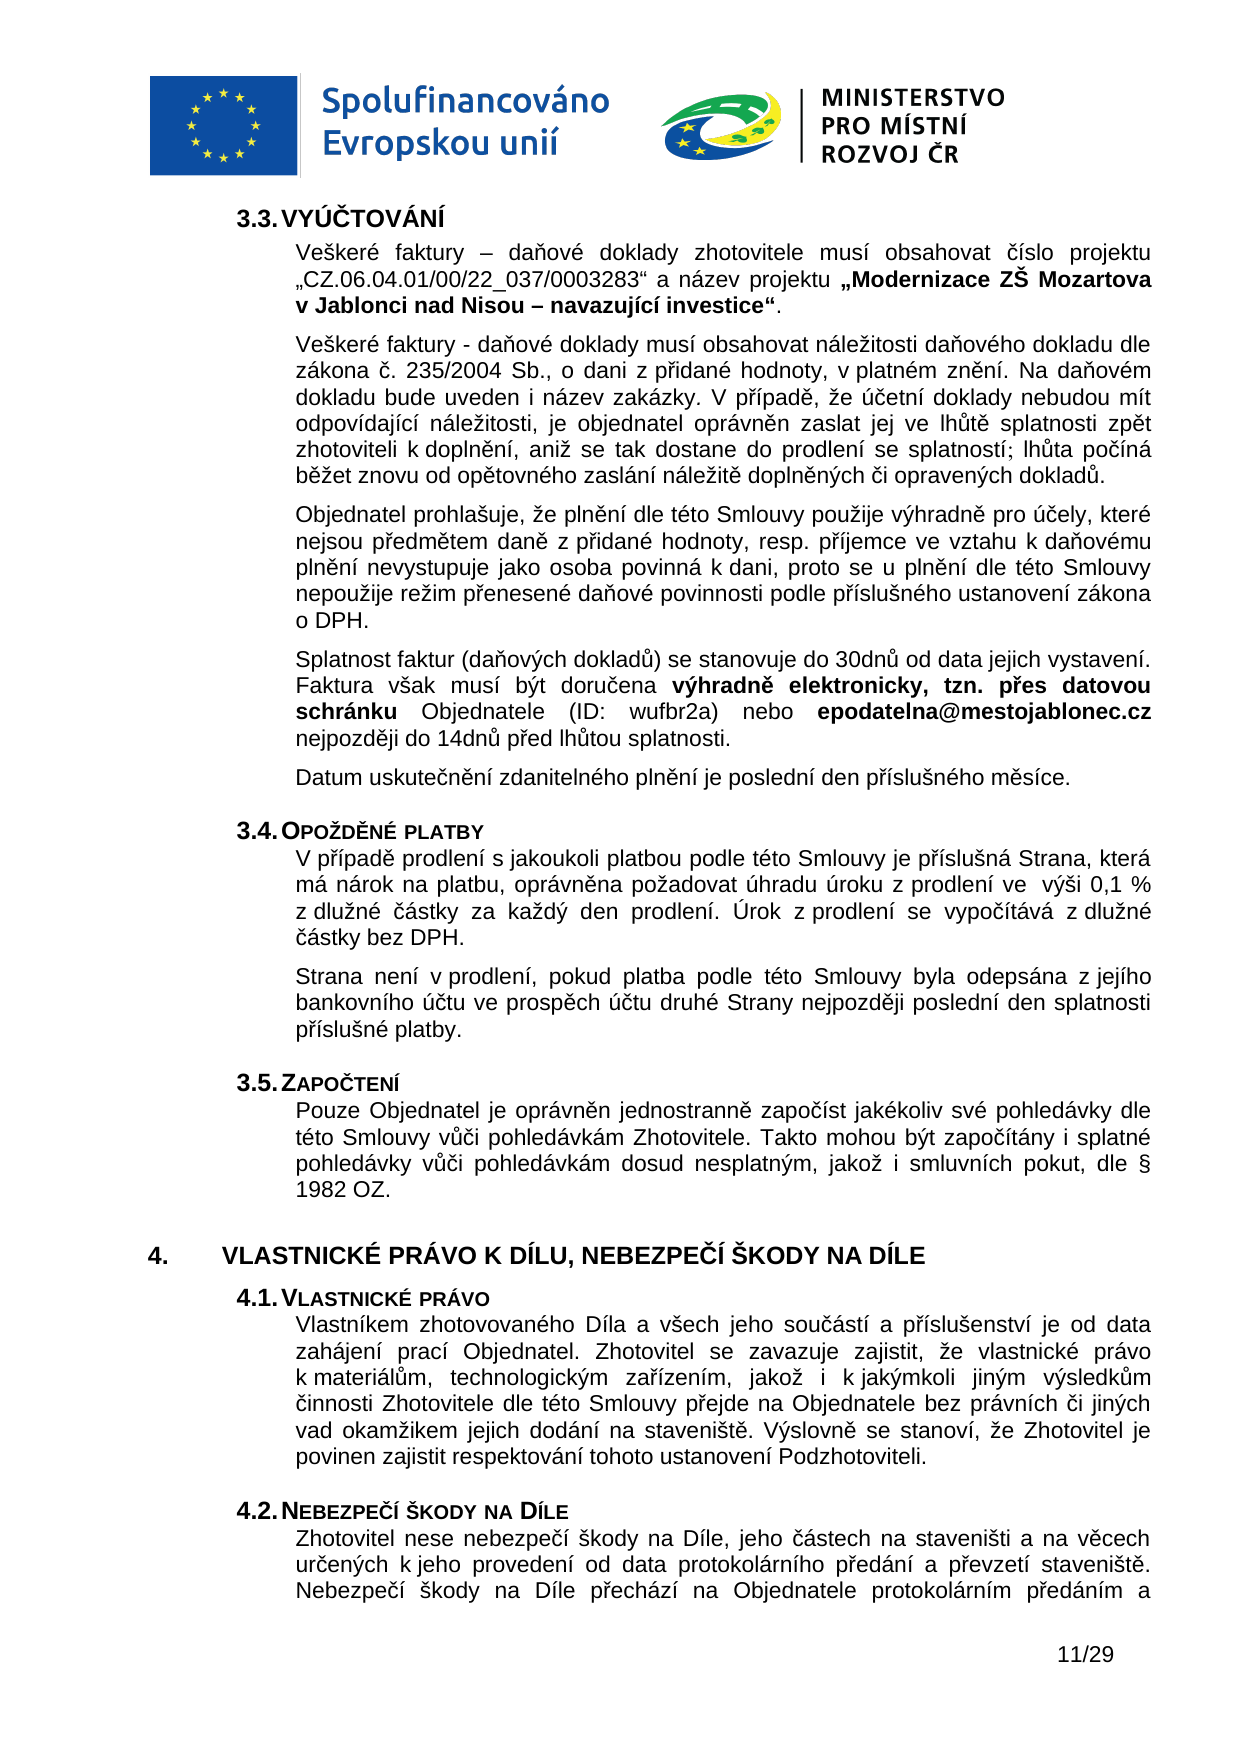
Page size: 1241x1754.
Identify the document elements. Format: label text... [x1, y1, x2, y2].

subtitle Započtení [236, 1068, 1152, 1097]
text Veškeré faktury – daňové doklady zhotovitele musí obsahovat číslo projektu „CZ.06.04.01/00/22_037/0003283“ a název projektu „Modernizace ZŠ Mozartova v Jablonci nad Nisou – navazující investice“. [295, 239, 1152, 318]
subtitle Vlastnické právo [236, 1283, 1152, 1311]
subtitle Nebezpečí škody na Díle [236, 1496, 1152, 1524]
subtitle VYÚČTOVÁNÍ [236, 204, 1152, 233]
text Splatnost faktur (daňových dokladů) se stanovuje do 30dnů od data jejich vystavení. Faktura však musí být doručena výhradně elektronicky, tzn. přes datovou schránku Objednatele (ID: wufbr2a) nebo epodatelna@mestojablonec.cz nejpozději do 14dnů před lhůtou splatnosti. [295, 646, 1152, 751]
text Vlastníkem zhotovovaného Díla a všech jeho součástí a příslušenství je od data zahájení prací Objednatel. Zhotovitel se zavazuje zajistit, že vlastnické právo k materiálům, technologickým zařízením, jakož i k jakýmkoli jiným výsledkům činnosti Zhotovitele dle této Smlouvy přejde na Objednatele bez právních či jiných vad okamžikem jejich dodání na staveniště. Výslovně se stanoví, že Zhotovitel je povinen zajistit respektování tohoto ustanovení Podzhotoviteli. [295, 1311, 1152, 1469]
text Veškeré faktury - daňové doklady musí obsahovat náležitosti daňového dokladu dle zákona č. 235/2004 Sb., o dani z přidané hodnoty, v platném znění. Na daňovém dokladu bude uveden i název zakázky. V případě, že účetní doklady nebudou mít odpovídající náležitosti, je objednatel oprávněn zaslat jej ve lhůtě splatnosti zpět zhotoviteli k doplnění, aniž se tak dostane do prodlení se splatností lhůta počíná běžet znovu od opětovného zaslání náležitě doplněných či opravených dokladů. [295, 331, 1152, 489]
text Strana není v prodlení, pokud platba podle této Smlouvy byla odepsána z jejího bankovního účtu ve prospěch účtu druhé Strany nejpozději poslední den splatnosti příslušné platby. [295, 963, 1152, 1042]
text Pouze Objednatel je oprávněn jednostranně započíst jakékoliv své pohledávky dle této Smlouvy vůči pohledávkám Zhotovitele. Takto mohou být započítány i splatné pohledávky vůči pohledávkám dosud nesplatným, jakož i smluvních pokut, dle § 1982 OZ. [295, 1097, 1152, 1202]
text Datum uskutečnění zdanitelného plnění je poslední den příslušného měsíce. [295, 763, 1152, 790]
subtitle Opožděné platby [236, 816, 1152, 845]
text Objednatel prohlašuje, že plnění dle této Smlouvy použije výhradně pro účely, které nejsou předmětem daně z přidané hodnoty, resp. příjemce ve vztahu k daňovému plnění nevystupuje jako osoba povinná k dani, proto se u plnění dle této Smlouvy nepoužije režim přenesené daňové povinnosti podle příslušného ustanovení zákona o DPH. [295, 501, 1152, 633]
picture [147, 73, 1004, 178]
subtitle VLASTNICKÉ PRÁVO K DÍLU, NEBEZPEČÍ ŠKODY NA DÍLE [148, 1241, 1152, 1270]
text V případě prodlení s jakoukoli platbou podle této Smlouvy je příslušná Strana, která má nárok na platbu, oprávněna požadovat úhradu úroku z prodlení ve výši 0,1 % z dlužné částky za každý den prodlení. Úrok z prodlení se vypočítává z dlužné částky bez DPH. [295, 845, 1152, 950]
